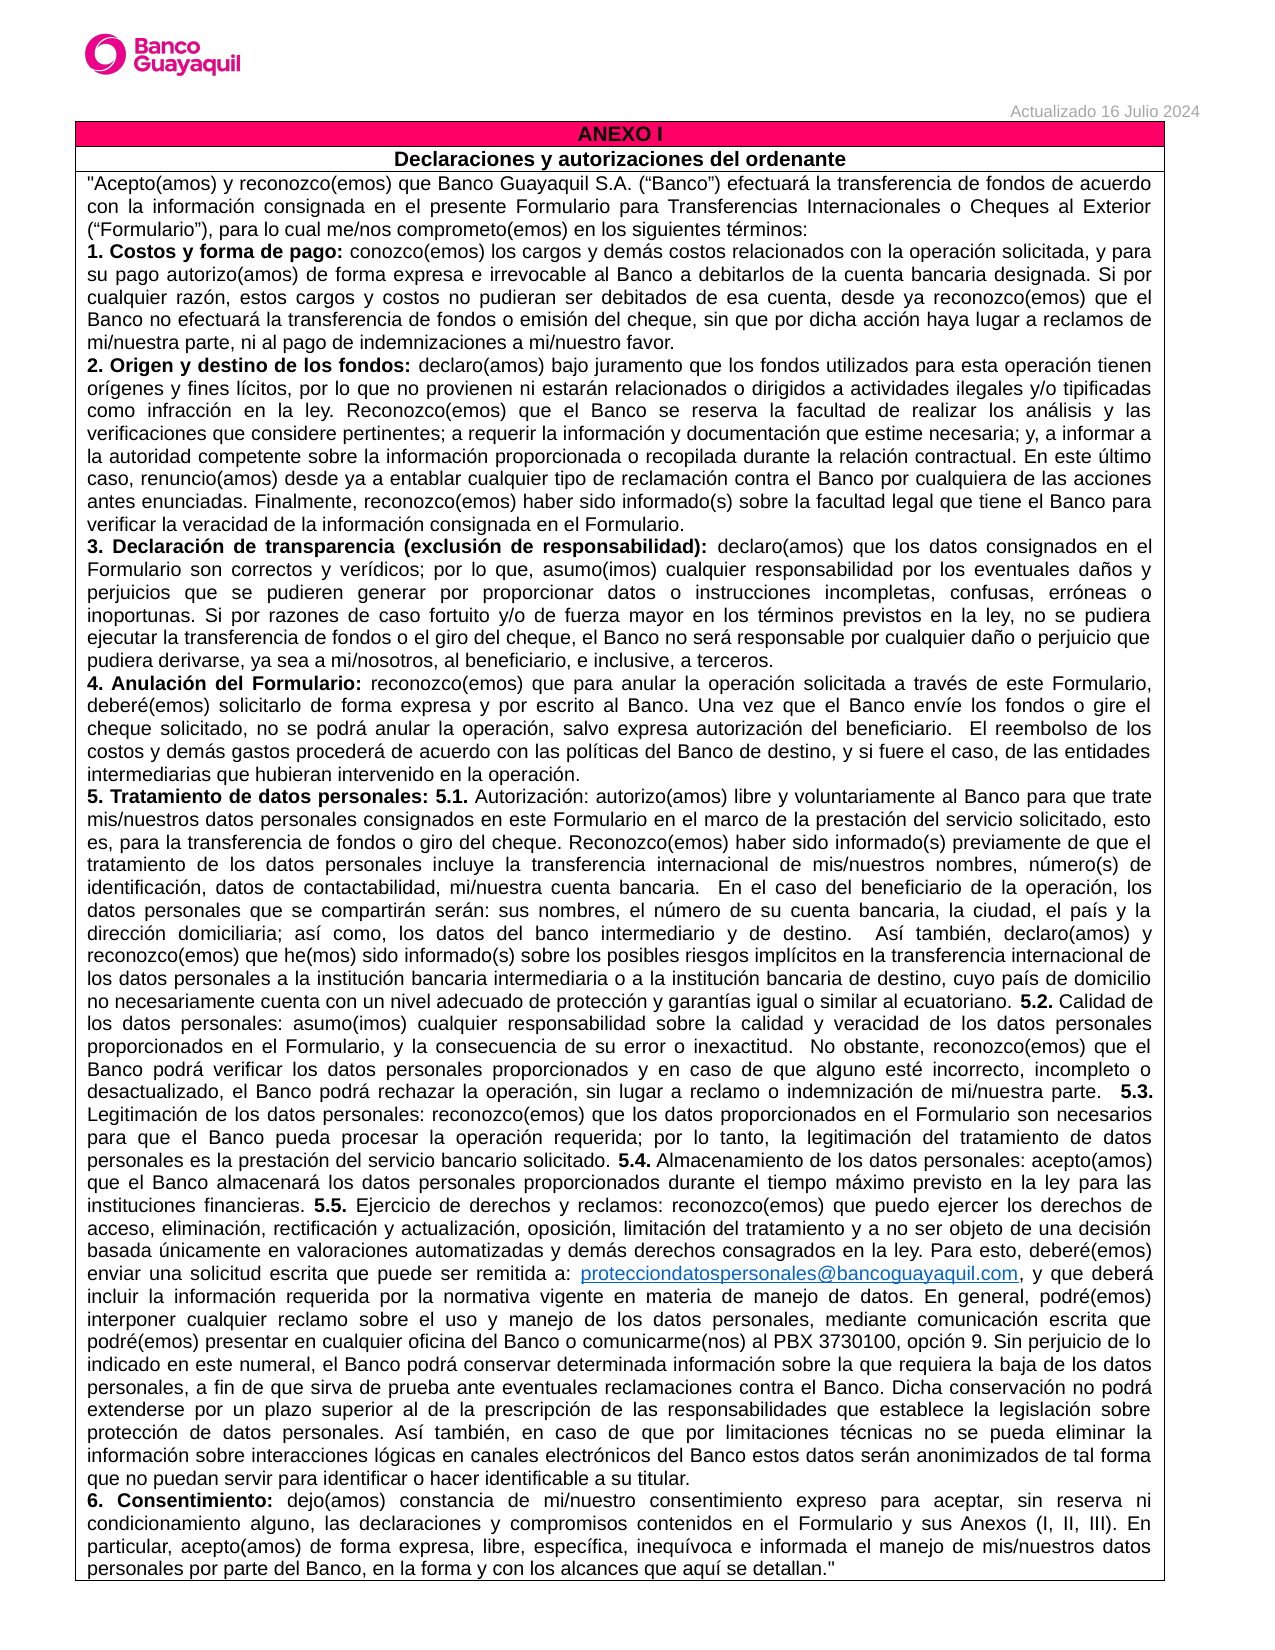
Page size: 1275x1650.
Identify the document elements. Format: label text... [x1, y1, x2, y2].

text Actualizado 16 Julio 2024 [75, 102, 1200, 121]
table_cell "Acepto(amos) y reconozco(emos) que Banco Guayaquil S.A. (“Banco”) efectuará la transferencia de fondos de acuerdo con la información consignada en el presente Formulario para Transferencias Internacionales o Cheques al Exterior (“Formulario”), para lo cual me/nos comprometo(emos) en los siguientes términos: 1. Costos y forma de pago: conozco(emos) los cargos y demás costos relacionados con la operación solicitada, y para su pago autorizo(amos) de forma expresa e irrevocable al Banco a debitarlos de la cuenta bancaria designada. Si por cualquier razón, estos cargos y costos no pudieran ser debitados de esa cuenta, desde ya reconozco(emos) que el Banco no efectuará la transferencia de fondos o emisión del cheque, sin que por dicha acción haya lugar a reclamos de mi/nuestra parte, ni al pago de indemnizaciones a mi/nuestro favor. 2. Origen y destino de los fondos: declaro(amos) bajo juramento que los fondos utilizados para esta operación tienen orígenes y fines lícitos, por lo que no provienen ni estarán relacionados o dirigidos a actividades ilegales y/o tipificadas como infracción en la ley. Reconozco(emos) que el Banco se reserva la facultad de realizar los análisis y las verificaciones que considere pertinentes; a requerir la información y documentación que estime necesaria; y, a informar a la autoridad competente sobre la información proporcionada o recopilada durante la relación contractual. En este último caso, renuncio(amos) desde ya a entablar cualquier tipo de reclamación contra el Banco por cualquiera de las acciones antes enunciadas. Finalmente, reconozco(emos) haber sido informado(s) sobre la facultad legal que tiene el Banco para verificar la veracidad de la información consignada en el Formulario. 3. Declaración de transparencia (exclusión de responsabilidad): declaro(amos) que los datos consignados en el Formulario son correctos y verídicos; por lo que, asumo(imos) cualquier responsabilidad por los eventuales daños y perjuicios que se pudieren generar por proporcionar datos o instrucciones incompletas, confusas, erróneas o inoportunas. Si por razones de caso fortuito y/o de fuerza mayor en los términos previstos en la ley, no se pudiera ejecutar la transferencia de fondos o el giro del cheque, el Banco no será responsable por cualquier daño o perjuicio que pudiera derivarse, ya sea a mi/nosotros, al beneficiario, e inclusive, a terceros. 4. Anulación del Formulario: reconozco(emos) que para anular la operación solicitada a través de este Formulario, deberé(emos) solicitarlo de forma expresa y por escrito al Banco. Una vez que el Banco envíe los fondos o gire el cheque solicitado, no se podrá anular la operación, salvo expresa autorización del beneficiario. El reembolso de los costos y demás gastos procederá de acuerdo con las políticas del Banco de destino, y si fuere el caso, de las entidades intermediarias que hubieran intervenido en la operación. 5. Tratamiento de datos personales: 5.1. Autorización: autorizo(amos) libre y voluntariamente al Banco para que trate mis/nuestros datos personales consignados en este Formulario en el marco de la prestación del servicio solicitado, esto es, para la transferencia de fondos o giro del cheque. Reconozco(emos) haber sido informado(s) previamente de que el tratamiento de los datos personales incluye la transferencia internacional de mis/nuestros nombres, número(s) de identificación, datos de contactabilidad, mi/nuestra cuenta bancaria. En el caso del beneficiario de la operación, los datos personales que se compartirán serán: sus nombres, el número de su cuenta bancaria, la ciudad, el país y la dirección domiciliaria; así como, los datos del banco intermediario y de destino. Así también, declaro(amos) y reconozco(emos) que he(mos) sido informado(s) sobre los posibles riesgos implícitos en la transferencia internacional de los datos personales a la institución bancaria intermediaria o a la institución bancaria de destino, cuyo país de domicilio no necesariamente cuenta con un nivel adecuado de protección y garantías igual o similar al ecuatoriano. 5.2. Calidad de los datos personales: asumo(imos) cualquier responsabilidad sobre la calidad y veracidad de los datos personales proporcionados en el Formulario, y la consecuencia de su error o inexactitud. No obstante, reconozco(emos) que el Banco podrá verificar los datos personales proporcionados y en caso de que alguno esté incorrecto, incompleto o desactualizado, el Banco podrá rechazar la operación, sin lugar a reclamo o indemnización de mi/nuestra parte. 5.3. Legitimación de los datos personales: reconozco(emos) que los datos proporcionados en el Formulario son necesarios para que el Banco pueda procesar la operación requerida; por lo tanto, la legitimación del tratamiento de datos personales es la prestación del servicio bancario solicitado. 5.4. Almacenamiento de los datos personales: acepto(amos) que el Banco almacenará los datos personales proporcionados durante el tiempo máximo previsto en la ley para las instituciones financieras. 5.5. Ejercicio de derechos y reclamos: reconozco(emos) que puedo ejercer los derechos de acceso, eliminación, rectificación y actualización, oposición, limitación del tratamiento y a no ser objeto de una decisión basada únicamente en valoraciones automatizadas y demás derechos consagrados en la ley. Para esto, deberé(emos) enviar una solicitud escrita que puede ser remitida a: protecciondatospersonales@bancoguayaquil.com, y que deberá incluir la información requerida por la normativa vigente en materia de manejo de datos. En general, podré(emos) interponer cualquier reclamo sobre el uso y manejo de los datos personales, mediante comunicación escrita que podré(emos) presentar en cualquier oficina del Banco o comunicarme(nos) al PBX 3730100, opción 9. Sin perjuicio de lo indicado en este numeral, el Banco podrá conservar determinada información sobre la que requiera la baja de los datos personales, a fin de que sirva de prueba ante eventuales reclamaciones contra el Banco. Dicha conservación no podrá extenderse por un plazo superior al de la prescripción de las responsabilidades que establece la legislación sobre protección de datos personales. Así también, en caso de que por limitaciones técnicas no se pueda eliminar la información sobre interacciones lógicas en canales electrónicos del Banco estos datos serán anonimizados de tal forma que no puedan servir para identificar o hacer identificable a su titular. 6. Consentimiento: dejo(amos) constancia de mi/nuestro consentimiento expreso para aceptar, sin reserva ni condicionamiento alguno, las declaraciones y compromisos contenidos en el Formulario y sus Anexos (I, II, III). En particular, acepto(amos) de forma expresa, libre, específica, inequívoca e informada el manejo de mis/nuestros datos personales por parte del Banco, en la forma y con los alcances que aquí se detallan." [76, 172, 1164, 1580]
table_header ANEXO I [76, 122, 1164, 146]
picture [71, 15, 251, 88]
table_cell Declaraciones y autorizaciones del ordenante [76, 147, 1164, 171]
